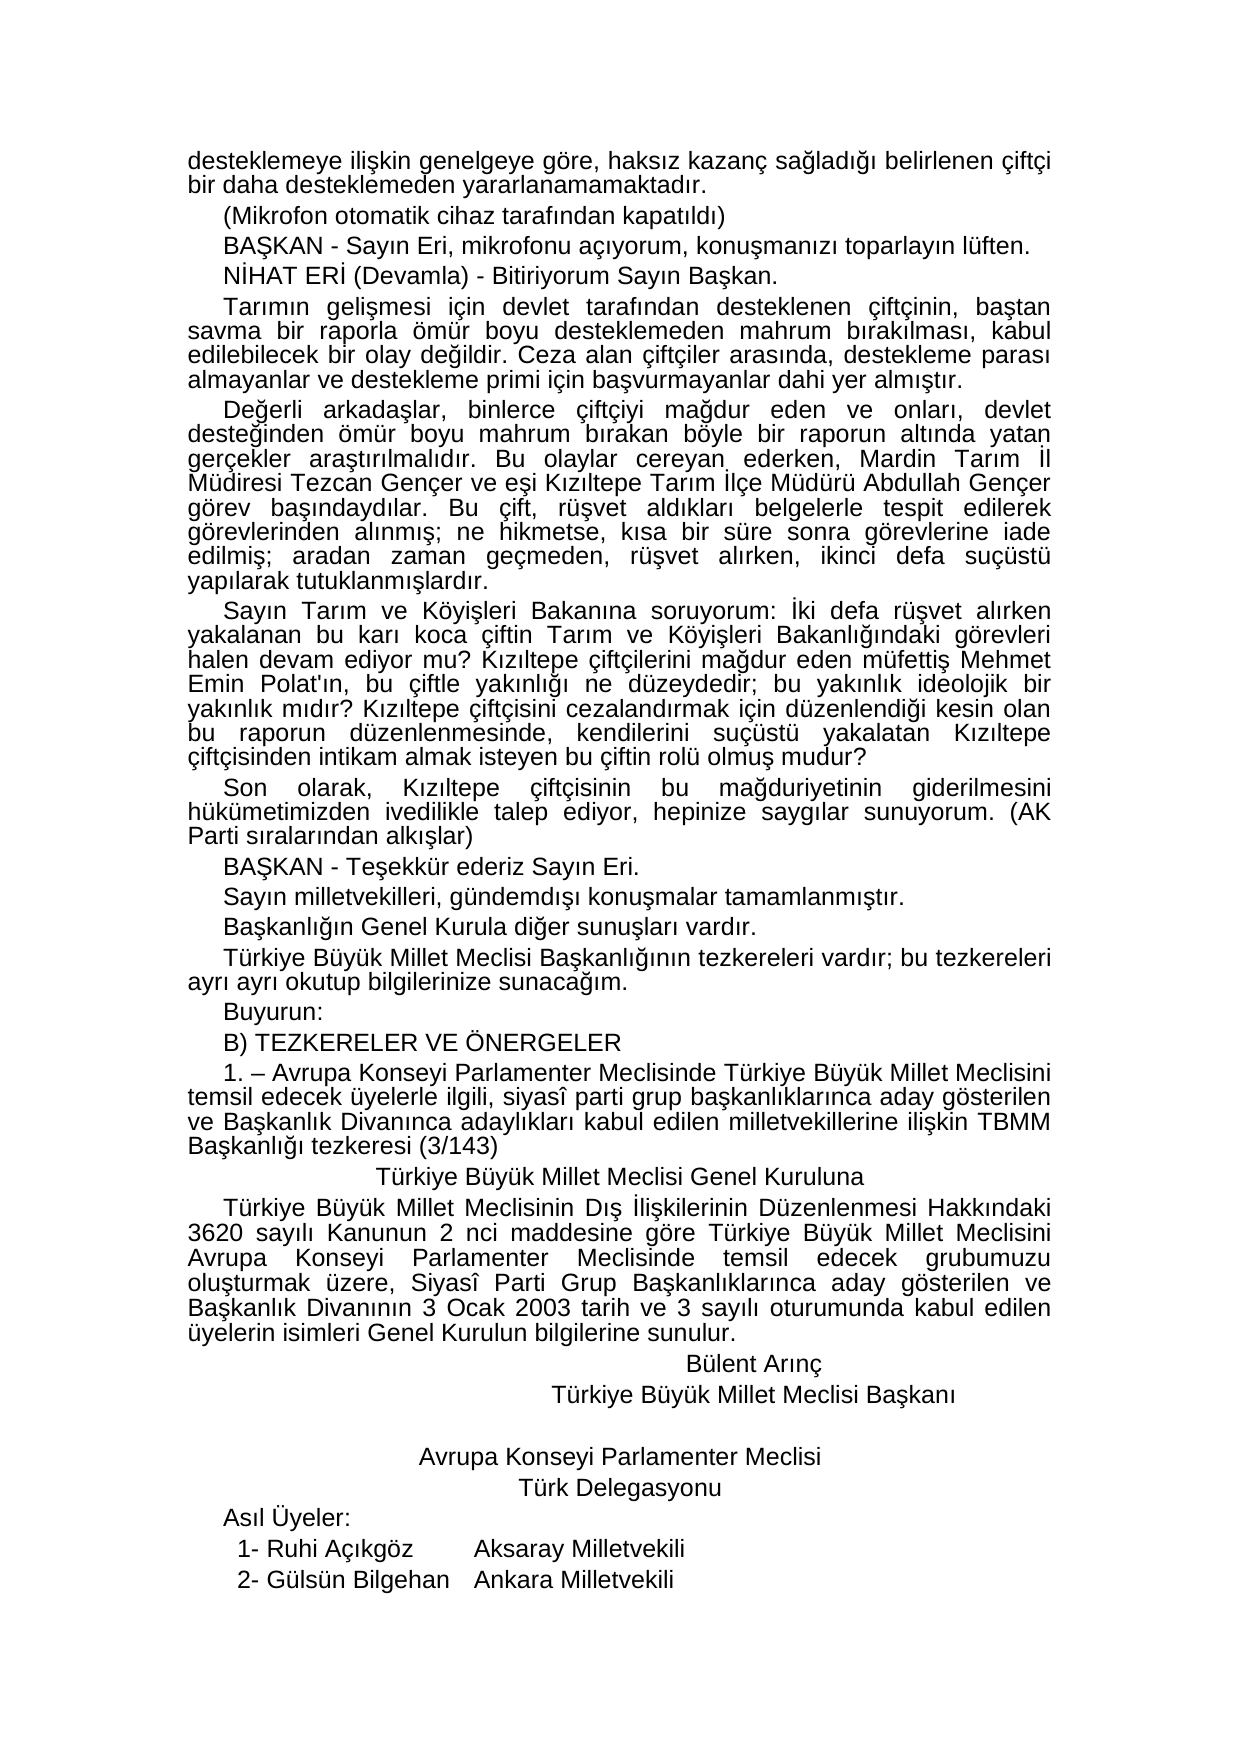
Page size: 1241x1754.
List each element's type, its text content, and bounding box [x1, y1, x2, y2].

text BAŞKAN - Teşekkür ederiz Sayın Eri. [187, 856, 1053, 880]
text Türkiye Büyük Millet Meclisinin Dış İlişkilerinin Düzenlenmesi Hakkındaki 3620 sayılı Kanunun 2 nci maddesine göre Türkiye Büyük Millet Meclisini Avrupa Konseyi Parlamenter Meclisinde temsil edecek grubumuzu oluşturmak üzere, Siyasî Parti Grup Başkanlıklarınca aday gösterilen ve Başkanlık Divanının 3 Ocak 2003 tarih ve 3 sayılı oturumunda kabul edilen üyelerin isimleri Genel Kurulun bilgilerine sunulur. [187, 1196, 1053, 1346]
text Avrupa Konseyi Parlamenter Meclisi [187, 1445, 1053, 1470]
text BAŞKAN - Sayın Eri, mikrofonu açıyorum, konuşmanızı toparlayın lüften. [187, 235, 1053, 259]
text Bülent Arınç [187, 1352, 1053, 1377]
text Değerli arkadaşlar, binlerce çiftçiyi mağdur eden ve onları, devlet desteğinden ömür boyu mahrum bırakan böyle bir raporun altında yatan gerçekler araştırılmalıdır. Bu olaylar cereyan ederken, Mardin Tarım İl Müdiresi Tezcan Gençer ve eşi Kızıltepe Tarım İlçe Müdürü Abdullah Gençer görev başındaydılar. Bu çift, rüşvet aldıkları belgelerle tespit edilerek görevlerinden alınmış; ne hikmetse, kısa bir süre sonra görevlerine iade edilmiş; aradan zaman geçmeden, rüşvet alırken, ikinci defa suçüstü yapılarak tutuklanmışlardır. [187, 399, 1053, 594]
text (Mikrofon otomatik cihaz tarafından kapatıldı) [187, 205, 1053, 229]
text 1. – Avrupa Konseyi Parlamenter Meclisinde Türkiye Büyük Millet Meclisini temsil edecek üyelerle ilgili, siyasî parti grup başkanlıklarınca aday gösterilen ve Başkanlık Divanınca adaylıkları kabul edilen milletvekillerine ilişkin TBMM Başkanlığı tezkeresi (3/143) [187, 1062, 1053, 1159]
text Türk Delegasyonu [187, 1476, 1053, 1501]
text Tarımın gelişmesi için devlet tarafından desteklenen çiftçinin, baştan savma bir raporla ömür boyu desteklemeden mahrum bırakılması, kabul edilebilecek bir olay değildir. Ceza alan çiftçiler arasında, destekleme parası almayanlar ve destekleme primi için başvurmayanlar dahi yer almıştır. [187, 296, 1053, 393]
text Sayın milletvekilleri, gündemdışı konuşmalar tamamlanmıştır. [187, 886, 1053, 910]
text Türkiye Büyük Millet Meclisi Başkanlığının tezkereleri vardır; bu tezkereleri ayrı ayrı okutup bilgilerinize sunacağım. [187, 947, 1053, 995]
text Türkiye Büyük Millet Meclisi Başkanı [187, 1383, 1053, 1408]
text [187, 150, 1053, 199]
text B) TEZKERELER VE ÖNERGELER [187, 1032, 1053, 1056]
text Türkiye Büyük Millet Meclisi Genel Kuruluna [187, 1165, 1053, 1190]
text Son olarak, Kızıltepe çiftçisinin bu mağduriyetinin giderilmesini hükümetimizden ivedilikle talep ediyor, hepinize saygılar sunuyorum. (AK Parti sıralarından alkışlar) [187, 777, 1053, 850]
text 2- Gülsün Bilgehan Ankara Milletvekili [187, 1569, 1053, 1594]
text Buyurun: [187, 1001, 1053, 1026]
text Başkanlığın Genel Kurula diğer sunuşları vardır. [187, 916, 1053, 941]
text 1- Ruhi Açıkgöz Aksaray Milletvekili [187, 1538, 1053, 1563]
text Sayın Tarım ve Köyişleri Bakanına soruyorum: İki defa rüşvet alırken yakalanan bu karı koca çiftin Tarım ve Köyişleri Bakanlığındaki görevleri halen devam ediyor mu? Kızıltepe çiftçilerini mağdur eden müfettiş Mehmet Emin Polat'ın, bu çiftle yakınlığı ne düzeydedir; bu yakınlık ideolojik bir yakınlık mıdır? Kızıltepe çiftçisini cezalandırmak için düzenlendiği kesin olan bu raporun düzenlenmesinde, kendilerini suçüstü yakalatan Kızıltepe çiftçisinden intikam almak isteyen bu çiftin rolü olmuş mudur? [187, 600, 1053, 771]
text NİHAT ERİ (Devamla) - Bitiriyorum Sayın Başkan. [187, 265, 1053, 290]
text Asıl Üyeler: [187, 1507, 1053, 1532]
